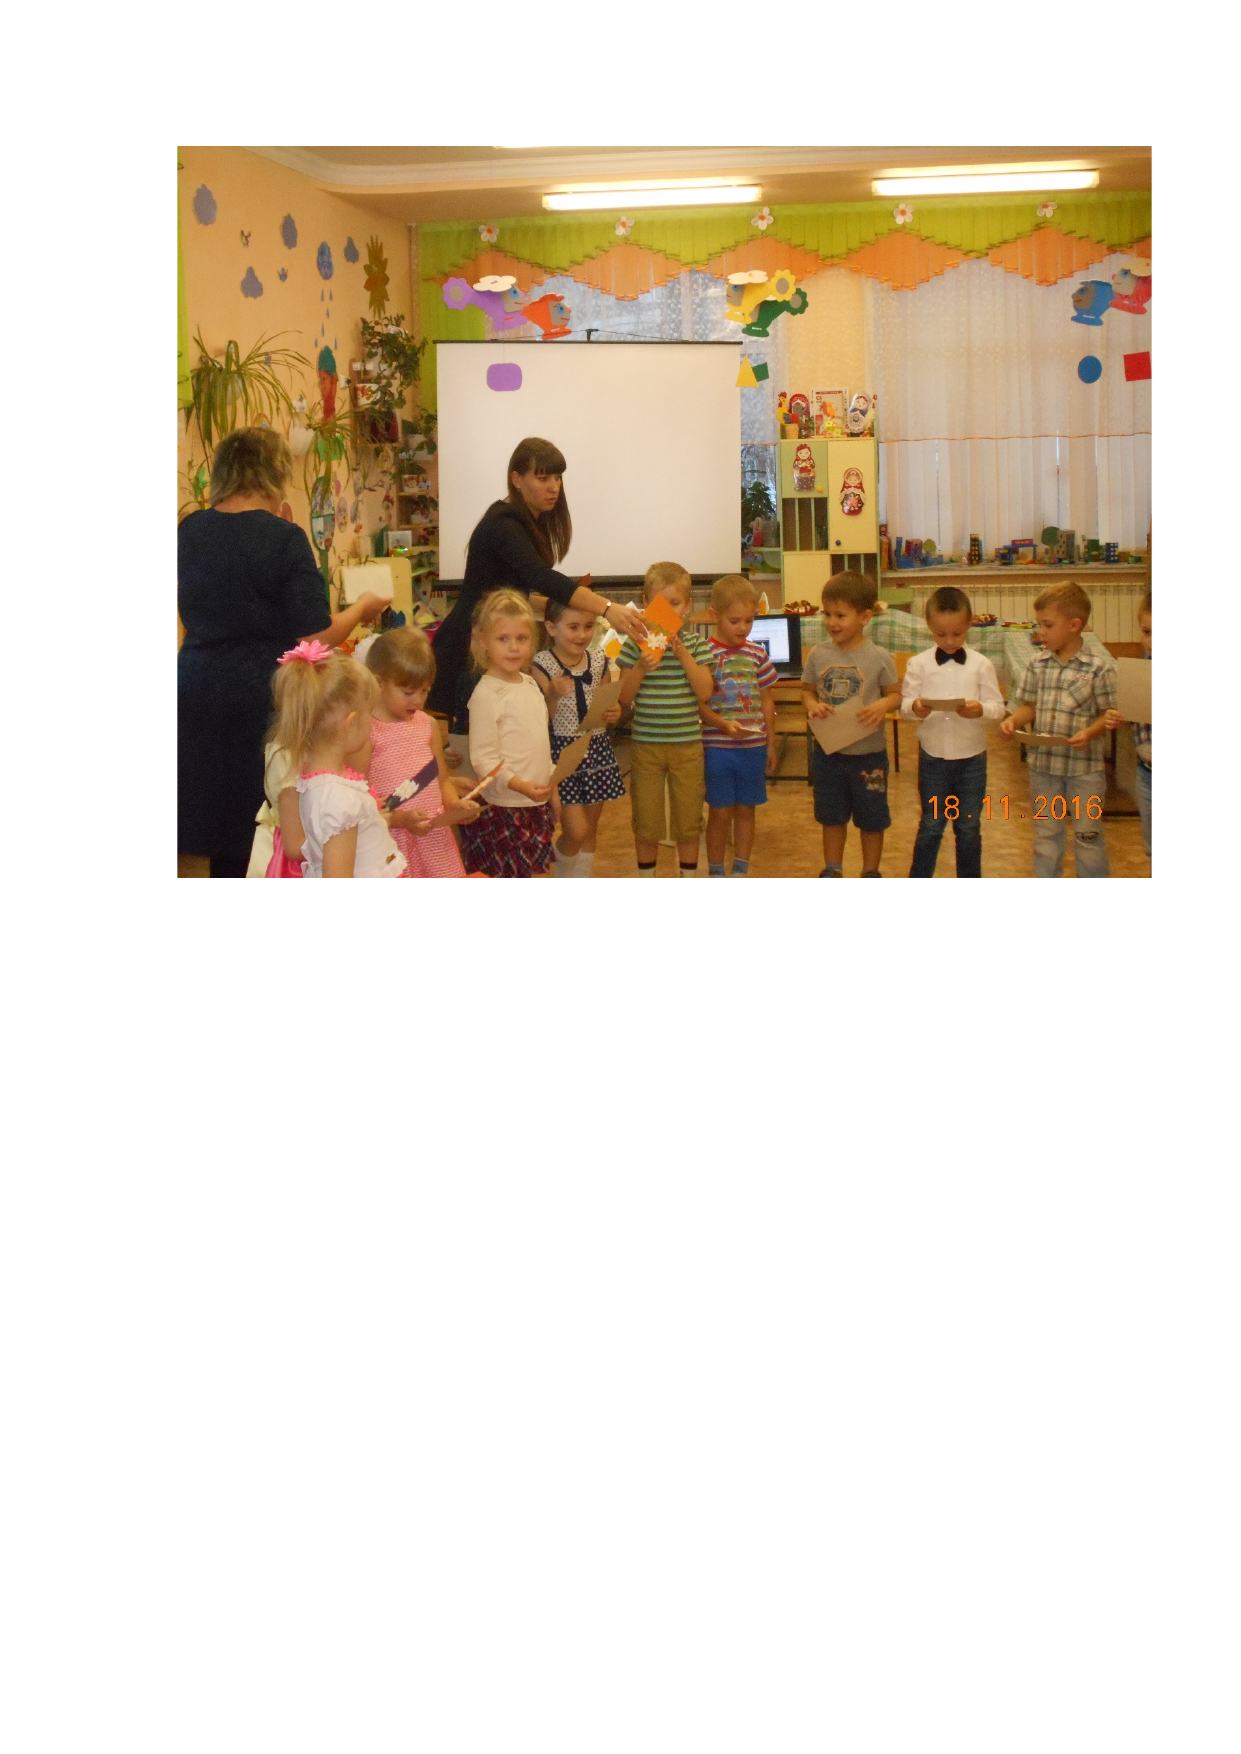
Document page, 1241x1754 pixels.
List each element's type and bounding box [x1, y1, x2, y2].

picture [177, 146, 1152, 878]
